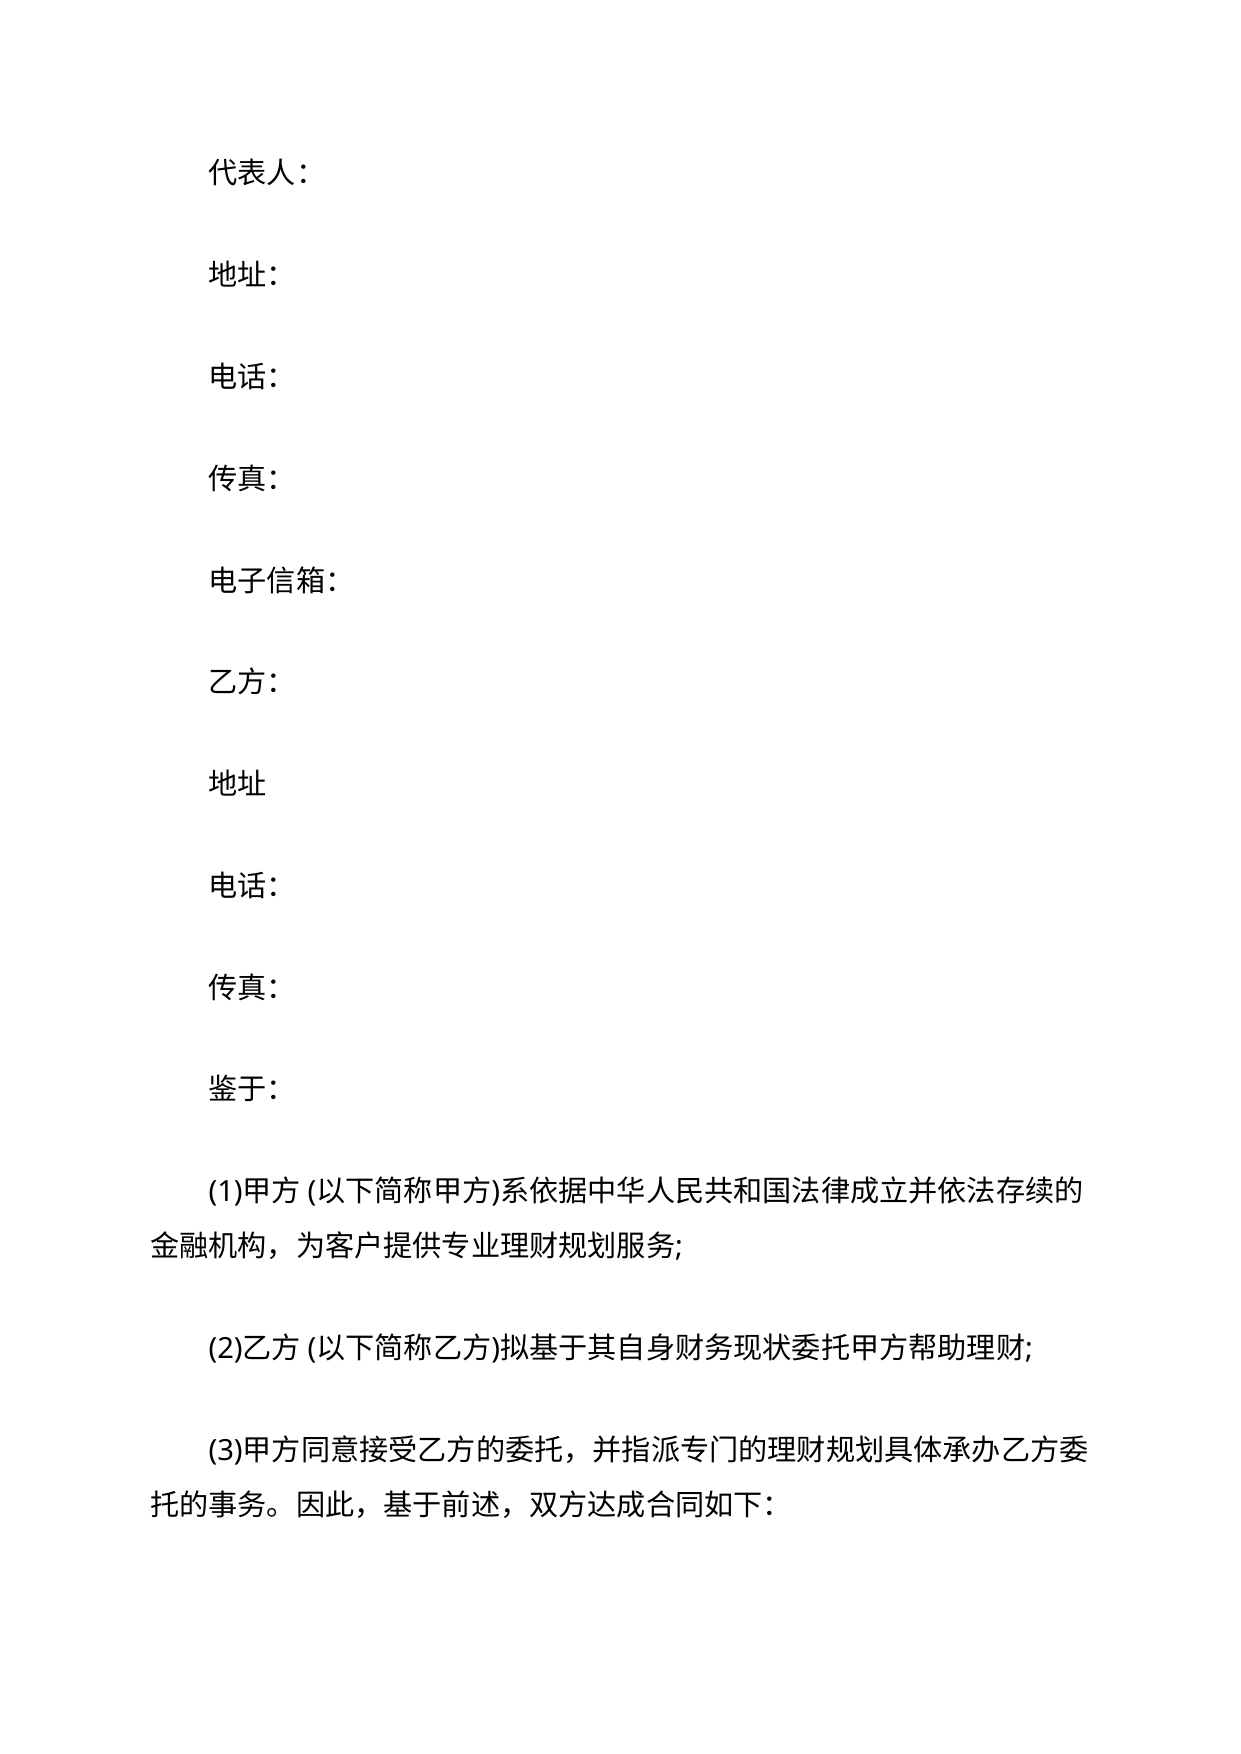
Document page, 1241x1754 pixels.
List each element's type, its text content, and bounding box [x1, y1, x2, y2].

text 电话： [150, 353, 1090, 396]
text 电话： [150, 862, 1090, 905]
text 传真： [150, 455, 1090, 498]
text (1)甲方 (以下简称甲方)系依据中华人民共和国法律成立并依法存续的金融机构，为客户提供专业理财规划服务; [150, 1168, 1090, 1265]
text 鉴于： [150, 1066, 1090, 1108]
text 地址 [150, 761, 1090, 803]
text 代表人： [150, 150, 1090, 192]
text 电子信箱： [150, 557, 1090, 599]
text (2)乙方 (以下简称乙方)拟基于其自身财务现状委托甲方帮助理财; [150, 1325, 1090, 1367]
text 传真： [150, 964, 1090, 1006]
text 乙方： [150, 659, 1090, 701]
text (3)甲方同意接受乙方的委托，并指派专门的理财规划具体承办乙方委托的事务。因此，基于前述，双方达成合同如下： [150, 1427, 1090, 1524]
text 地址： [150, 252, 1090, 294]
